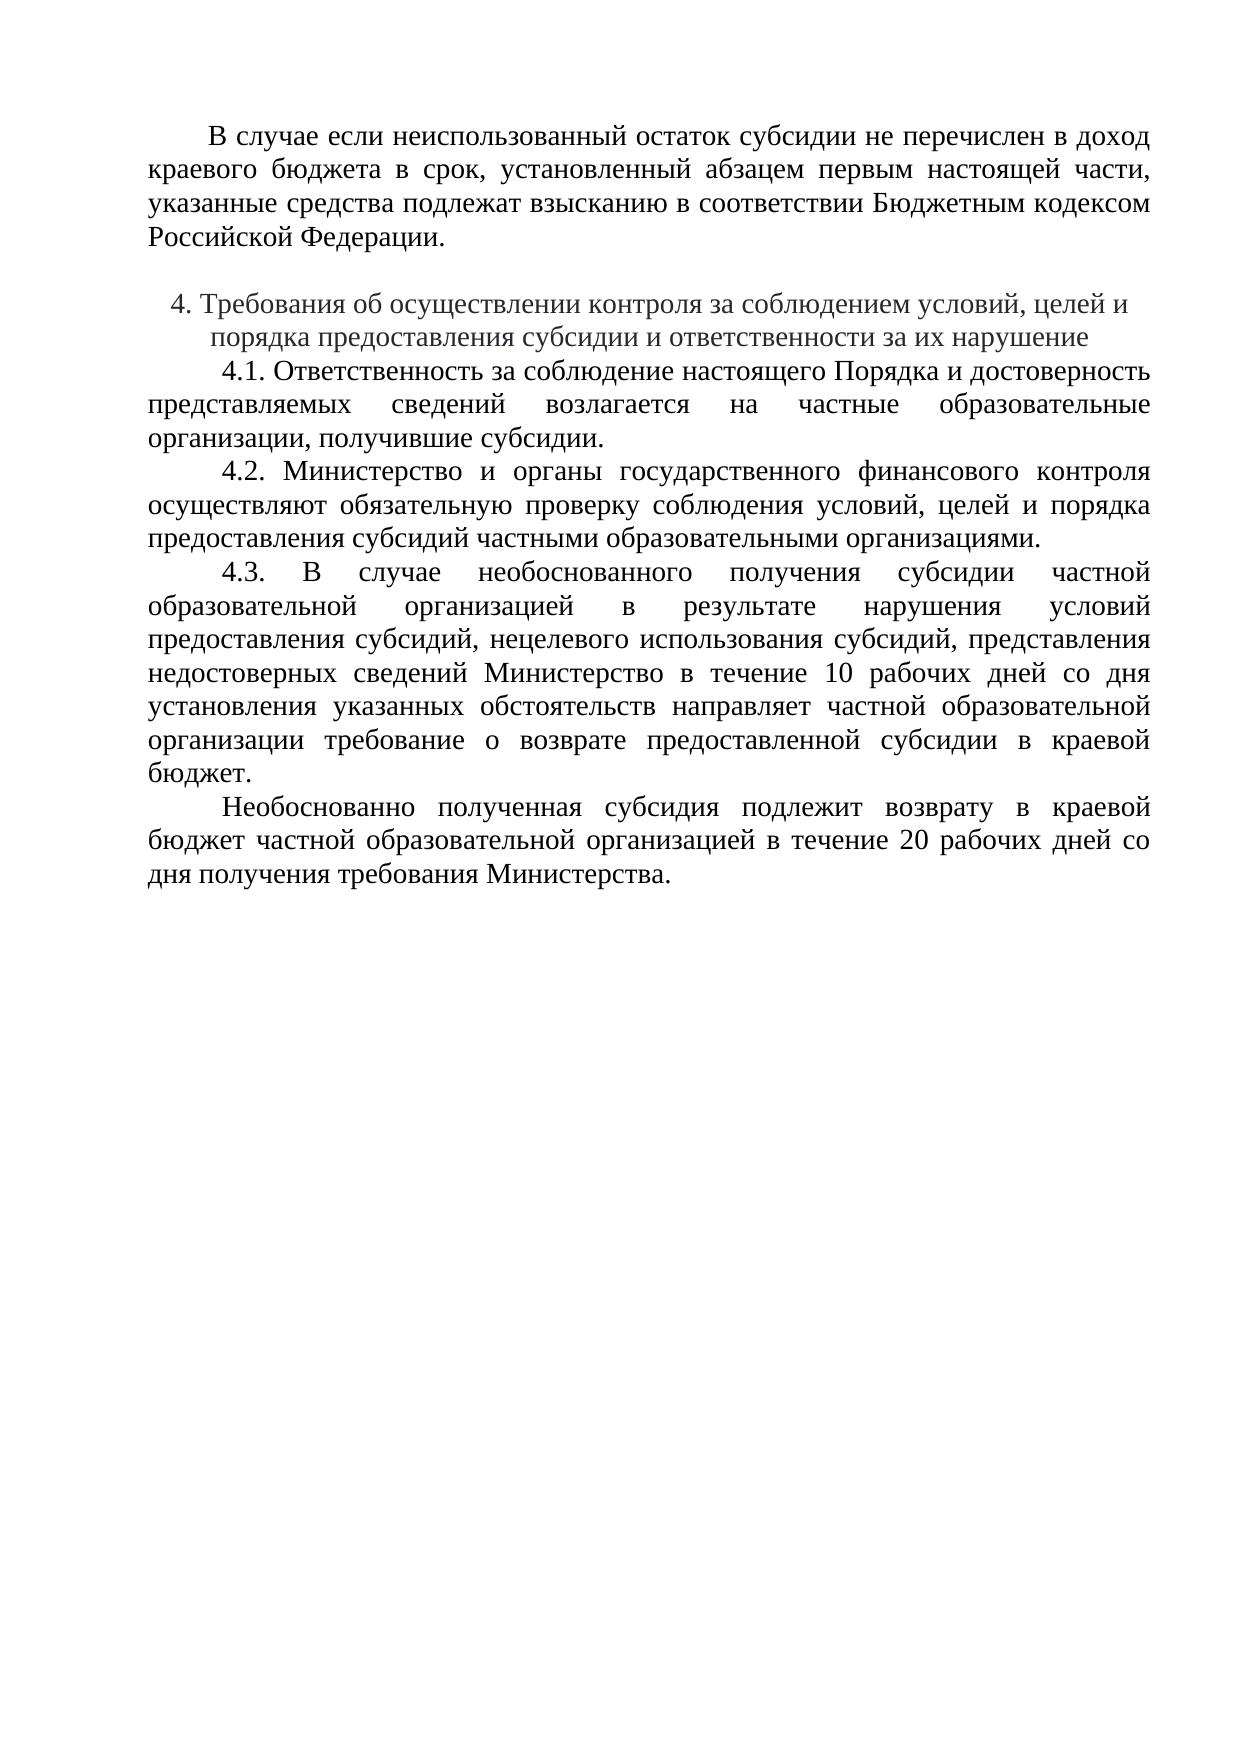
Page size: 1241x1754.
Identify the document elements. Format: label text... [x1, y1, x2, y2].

text Необоснованно полученная субсидия подлежит возврату в краевой бюджет частной образовательной организацией в течение 20 рабочих дней со дня получения требования Министерства. [148, 789, 1152, 889]
text 4.1. Ответственность за соблюдение настоящего Порядка и достоверность представляемых сведений возлагается на частные образовательные организации, получившие субсидии. [148, 353, 1152, 453]
text 4.3. В случае необоснованного получения субсидии частной образовательной организацией в результате нарушения условий предоставления субсидий, нецелевого использования субсидий, представления недостоверных сведений Министерство в течение 10 рабочих дней со дня установления указанных обстоятельств направляет частной образовательной организации требование о возврате предоставленной субсидии в краевой бюджет. [148, 554, 1152, 789]
text 4.2. Министерство и органы государственного финансового контроля осуществляют обязательную проверку соблюдения условий, целей и порядка предоставления субсидий частными образовательными организациями. [148, 453, 1152, 554]
subtitle Требования об осуществлении контроля за соблюдением условий, целей и порядка предоставления субсидии и ответственности за их нарушение [148, 286, 1152, 353]
text В случае если неиспользованный остаток субсидии не перечислен в доход краевого бюджета в срок, установленный абзацем первым настоящей части, указанные средства подлежат взысканию в соответствии Бюджетным кодексом Российской Федерации. [148, 118, 1152, 252]
